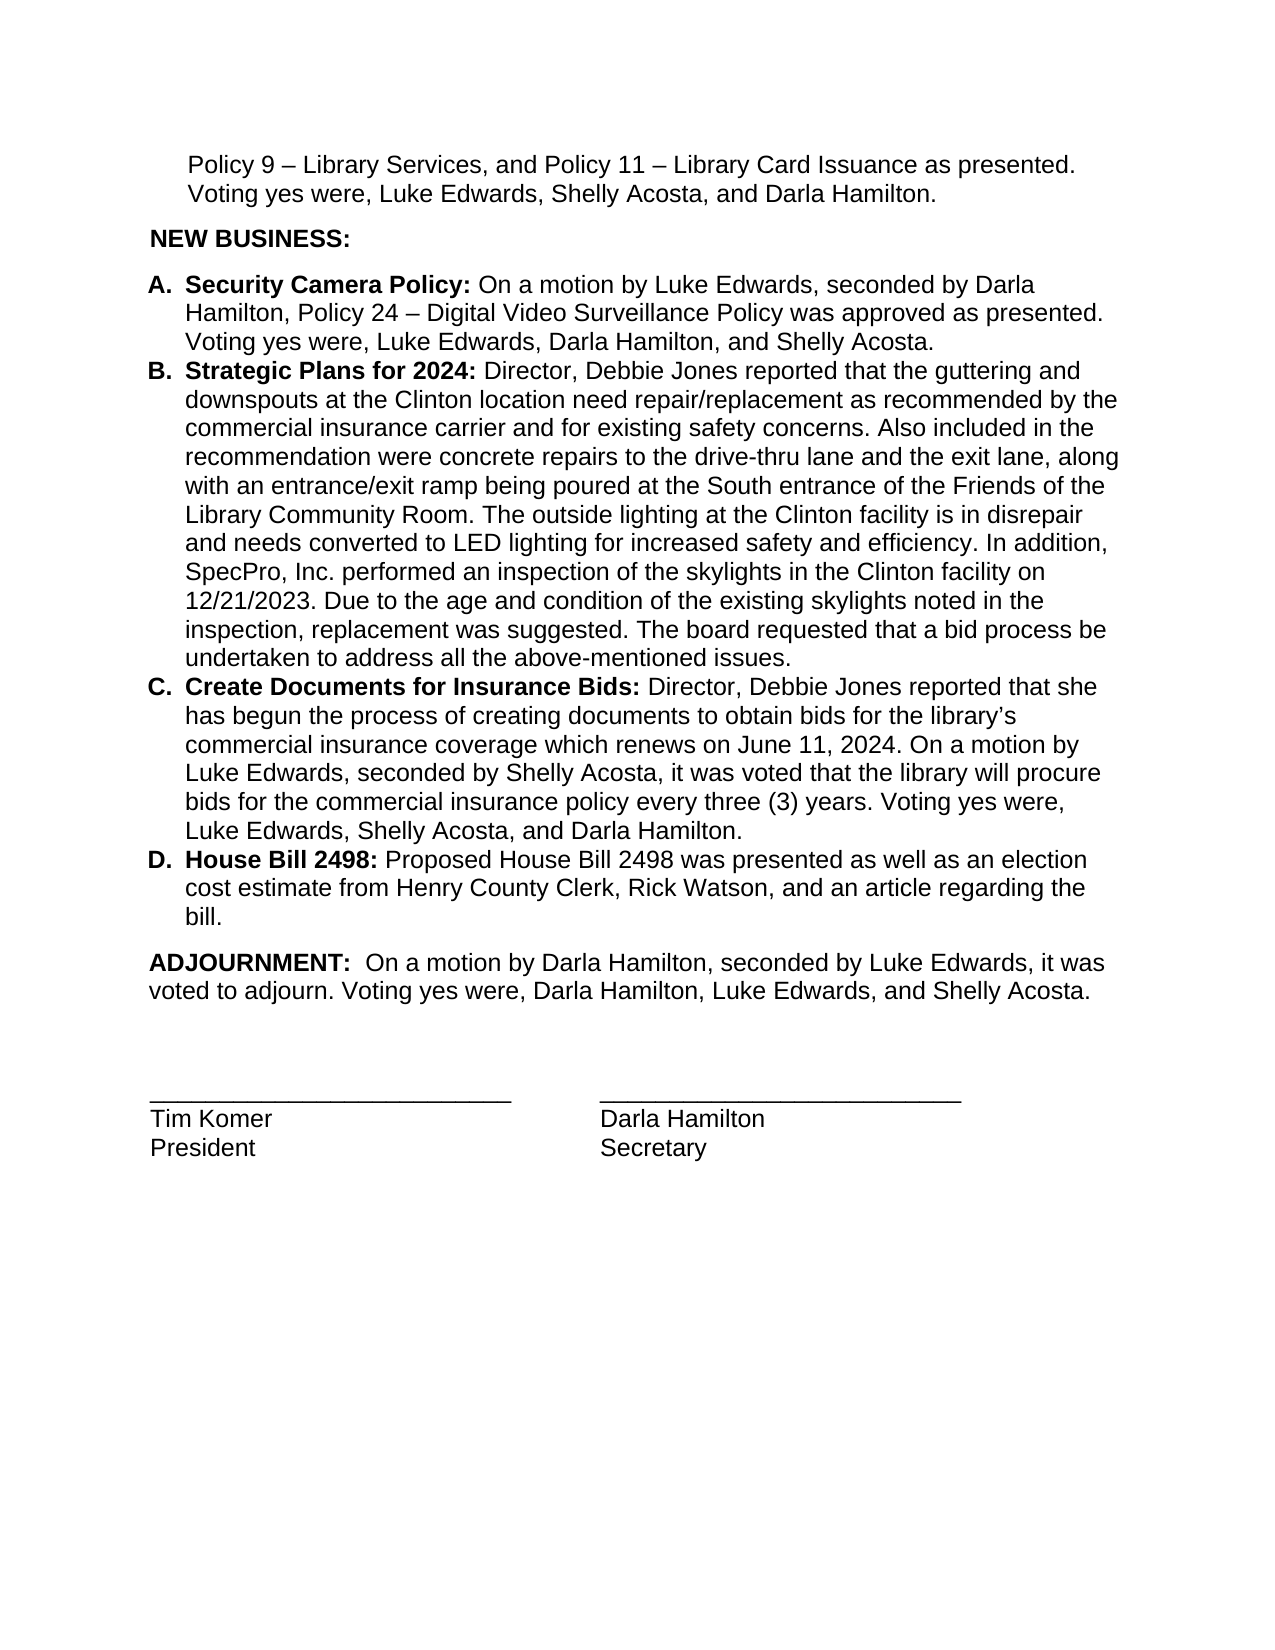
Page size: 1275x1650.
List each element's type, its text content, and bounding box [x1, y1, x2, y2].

text Tim Komer Darla Hamilton [150, 1104, 1125, 1133]
text ADJOURNMENT: On a motion by Darla Hamilton, seconded by Luke Edwards, it was voted to adjourn. Voting yes were, Darla Hamilton, Luke Edwards, and Shelly Acosta. [148, 947, 1125, 1005]
list House Bill 2498: Proposed House Bill 2498 was presented as well as an election cost estimate from Henry County Clerk, Rick Watson, and an article regarding the bill. [147, 844, 1125, 931]
text __________________________ __________________________ [150, 1075, 1125, 1104]
text President Secretary [150, 1133, 1125, 1162]
text NEW BUSINESS: [149, 224, 1125, 253]
list Security Camera Policy: On a motion by Luke Edwards, seconded by Darla Hamilton, Policy 24 – Digital Video Surveillance Policy was approved as presented. Voting yes were, Luke Edwards, Darla Hamilton, and Shelly Acosta. [147, 269, 1125, 356]
list Strategic Plans for 2024: Director, Debbie Jones reported that the guttering and downspouts at the Clinton location need repair/replacement as recommended by the commercial insurance carrier and for existing safety concerns. Also included in the recommendation were concrete repairs to the drive-thru lane and the exit lane, along with an entrance/exit ramp being poured at the South entrance of the Friends of the Library Community Room. The outside lighting at the Clinton facility is in disrepair and needs converted to LED lighting for increased safety and efficiency. In addition, SpecPro, Inc. performed an inspection of the skylights in the Clinton facility on 12/21/2023. Due to the age and condition of the existing skylights noted in the inspection, replacement was suggested. The board requested that a bid process be undertaken to address all the above-mentioned issues. [147, 356, 1125, 672]
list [150, 150, 1125, 207]
list Create Documents for Insurance Bids: Director, Debbie Jones reported that she has begun the process of creating documents to obtain bids for the library’s commercial insurance coverage which renews on June 11, 2024. On a motion by Luke Edwards, seconded by Shelly Acosta, it was voted that the library will procure bids for the commercial insurance policy every three (3) years. Voting yes were, Luke Edwards, Shelly Acosta, and Darla Hamilton. [147, 672, 1125, 844]
